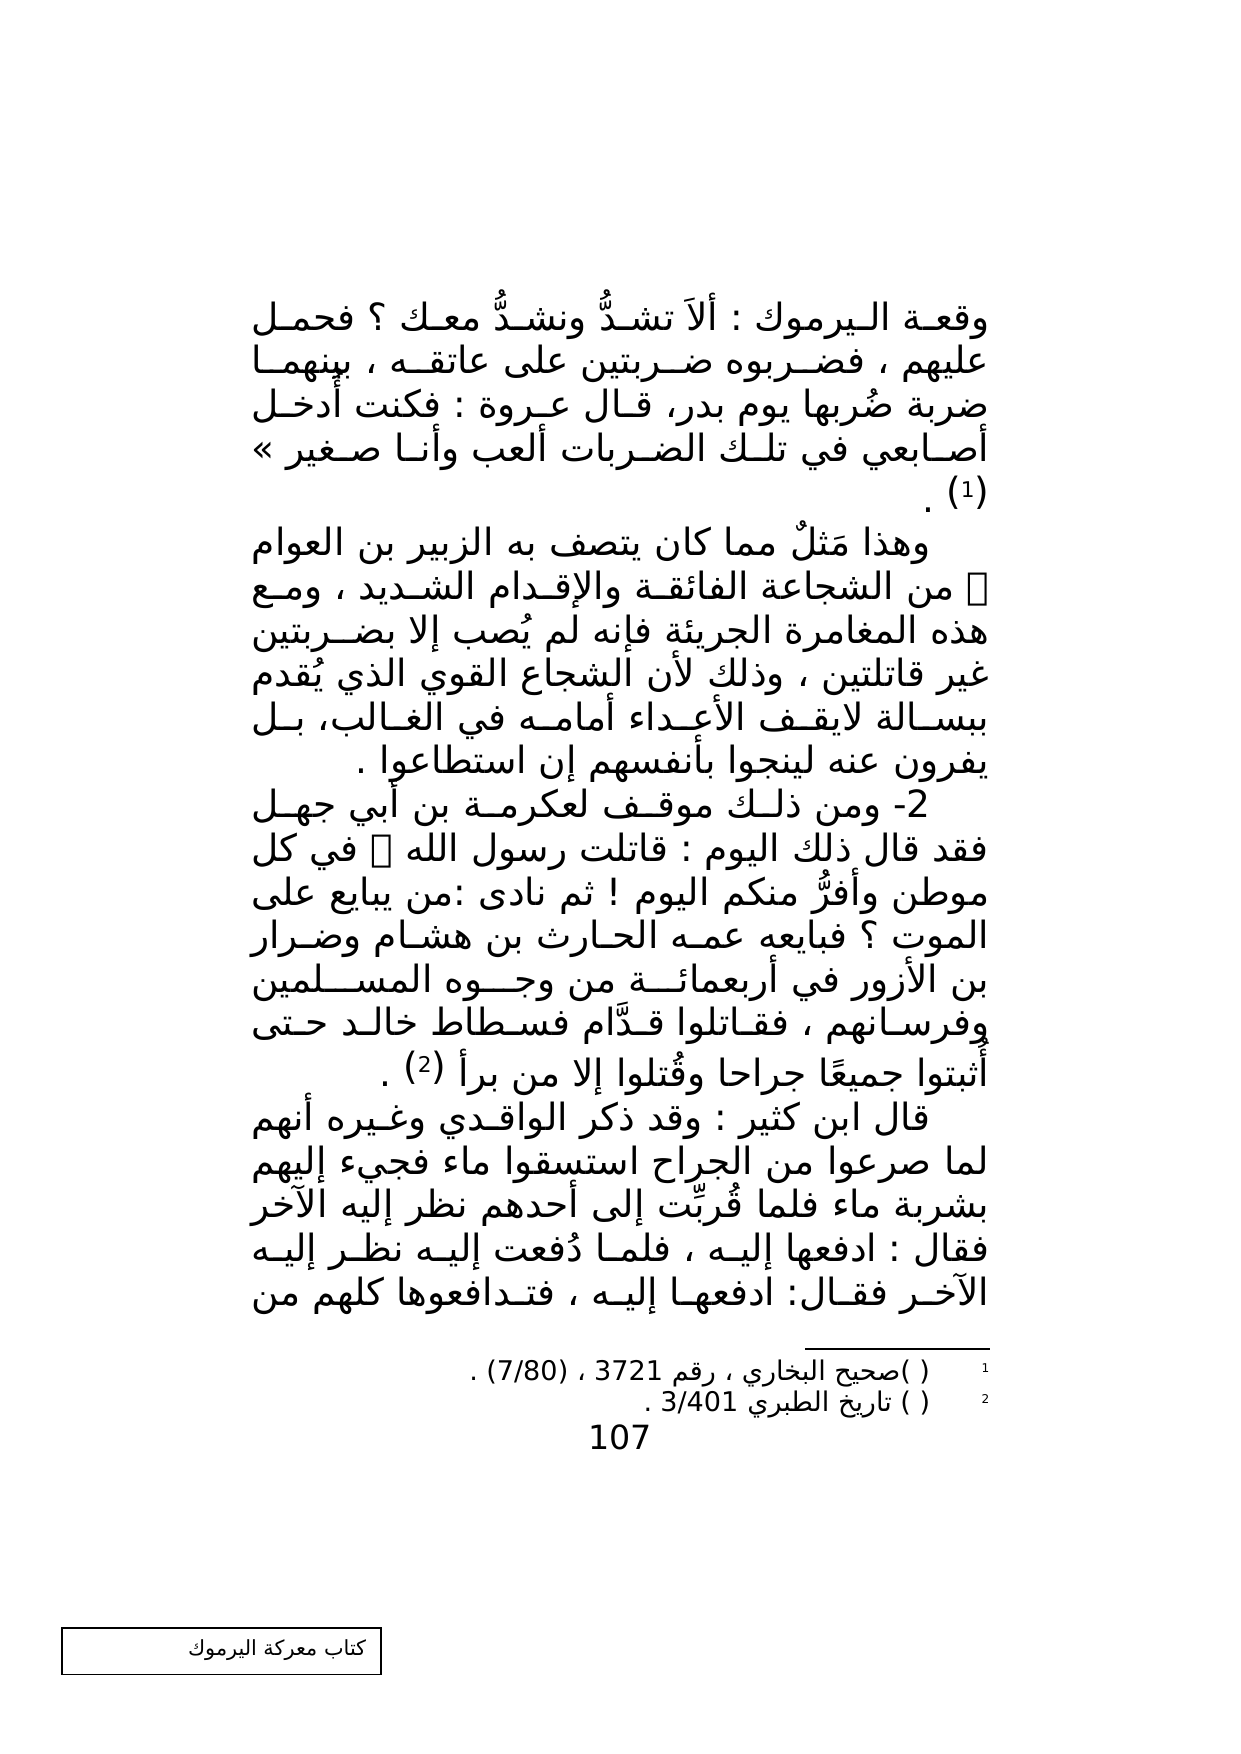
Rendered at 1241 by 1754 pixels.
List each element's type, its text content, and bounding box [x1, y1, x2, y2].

text وهذا مَثلٌ مما كان يتصف به الزبير بن العوام من الشجاعة الفائقة والإقدام الشديد ، ومع هذه المغامرة الجريئة فإنه لم يُصب إلا بضربتين غير قاتلتين ، وذلك لأن الشجاع القوي الذي يُقدم ببسالة لايقف الأعداء أمامه في الغالب، بل يفرون عنه لينجوا بأنفسهم إن استطاعوا . [251, 521, 989, 783]
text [251, 295, 989, 521]
text 2- ومن ذلك موقف لعكرمة بن أبي جهل فقد قال ذلك اليوم : قاتلت رسول الله في كل موطن وأفرُّ منكم اليوم ! ثم نادى :من يبايع على الموت ؟ فبايعه عمه الحارث بن هشام وضرار بن الأزور في أربعمائة من وجوه المسلمين وفرسانهم ، فقاتلوا قدَّام فسطاط خالد حتى أُثبتوا جميعًا جراحا وقُتلوا إلا من برأ () . [251, 783, 989, 1096]
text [251, 1096, 989, 1314]
